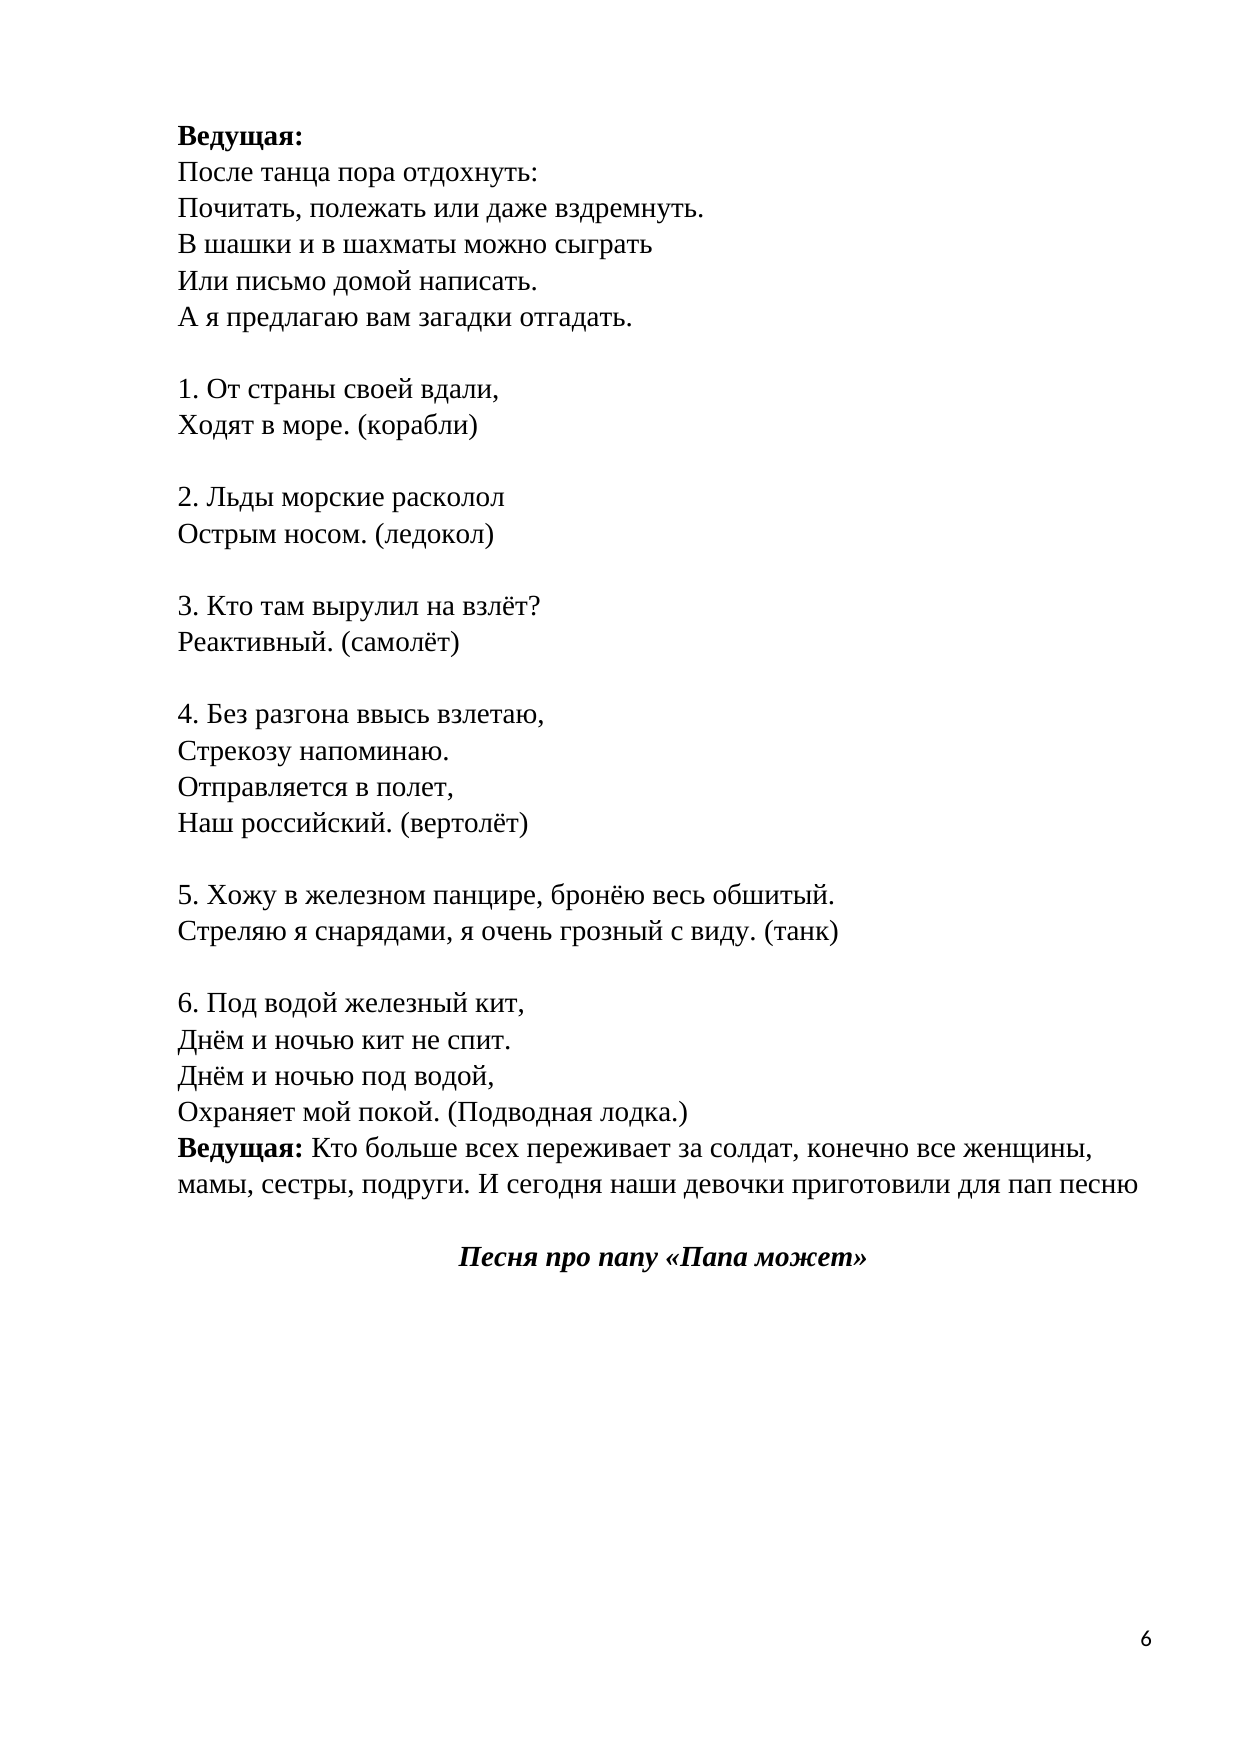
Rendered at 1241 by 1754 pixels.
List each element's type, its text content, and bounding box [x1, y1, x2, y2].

text Или письмо домой написать. [177, 263, 1152, 296]
text 3. Кто там вырулил на взлёт? [177, 588, 1152, 622]
text 4. Без разгона ввысь взлетаю, [177, 696, 1152, 730]
text 5. Хожу в железном панцире, бронёю весь обшитый. [177, 877, 1152, 911]
text Стрекозу напоминаю. [177, 733, 1152, 766]
text Стреляю я снарядами, я очень грозный с виду. (танк) [177, 913, 1152, 947]
text 6. Под водой железный кит, [177, 986, 1152, 1019]
text Реактивный. (самолёт) [177, 624, 1152, 658]
text Почитать, полежать или даже вздремнуть. [177, 190, 1152, 224]
text Днём и ночью кит не спит. [177, 1022, 1152, 1055]
text 1. От страны своей вдали, [177, 371, 1152, 405]
text Охраняет мой покой. (Подводная лодка.) [177, 1094, 1152, 1128]
text Днём и ночью под водой, [177, 1058, 1152, 1091]
text Наш российский. (вертолёт) [177, 805, 1152, 838]
text Ведущая: Кто больше всех переживает за солдат, конечно все женщины, мамы, сестры, подруги. И сегодня наши девочки приготовили для пап песню [177, 1130, 1152, 1200]
text Ведущая: [177, 118, 1152, 152]
text Острым носом. (ледокол) [177, 516, 1152, 549]
text После танца пора отдохнуть: [177, 154, 1152, 188]
text В шашки и в шахматы можно сыграть [177, 227, 1152, 260]
text Отправляется в полет, [177, 769, 1152, 802]
text Ходят в море. (корабли) [177, 407, 1152, 441]
text 2. Льды морские расколол [177, 479, 1152, 513]
text Песня про папу «Папа может» [177, 1239, 1152, 1272]
text А я предлагаю вам загадки отгадать. [177, 299, 1152, 332]
